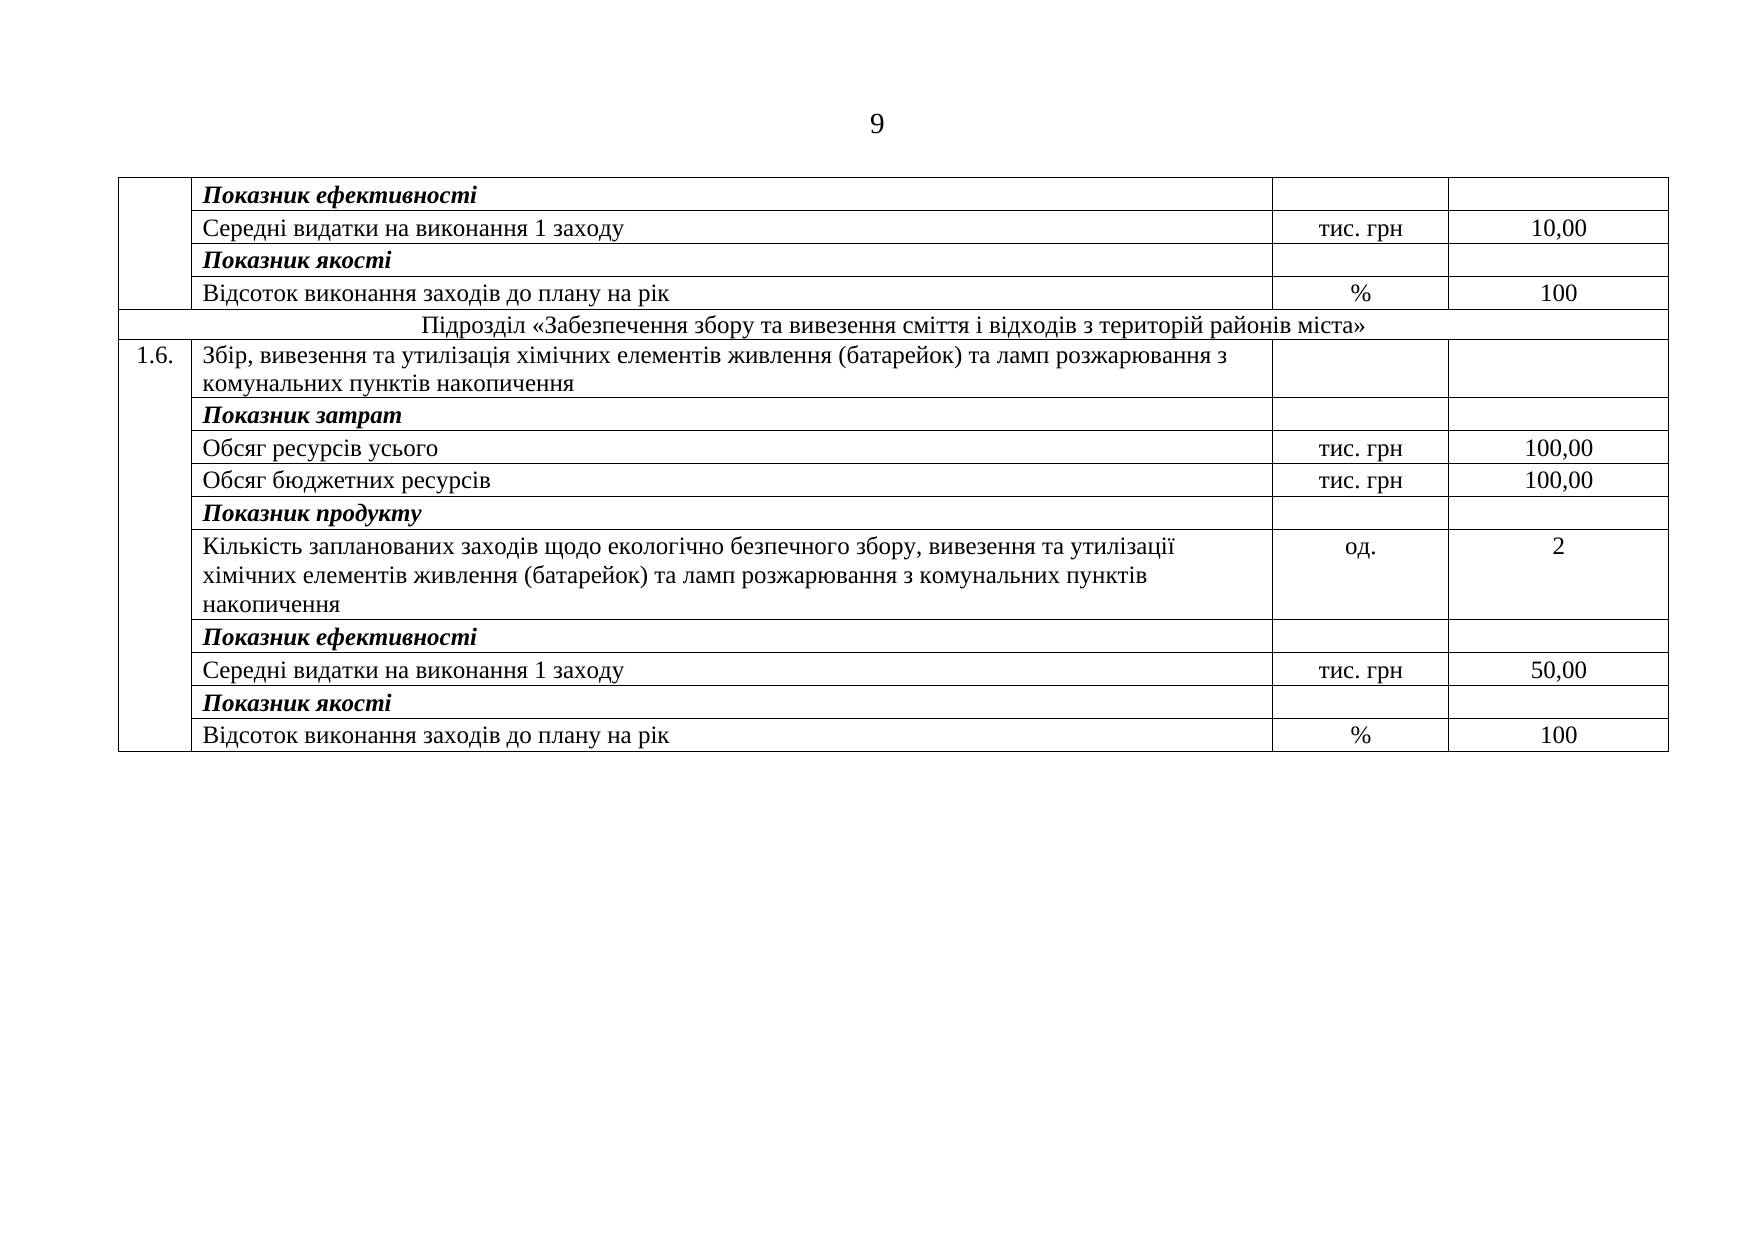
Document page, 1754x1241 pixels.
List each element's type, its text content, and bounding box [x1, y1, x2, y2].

table_cell Середні видатки на виконання 1 заходу [192, 653, 1272, 685]
table_cell тис. грн [1273, 464, 1448, 496]
table_cell Підрозділ «Забезпечення збору та вивезення сміття і відходів з територій районів міста» [119, 310, 1668, 339]
table_cell [1273, 686, 1448, 718]
table_cell 1.6. [119, 340, 191, 751]
table_cell Показник якості [192, 244, 1272, 276]
table_cell Відсоток виконання заходів до плану на рік [192, 719, 1272, 751]
table_cell тис. грн [1273, 431, 1448, 463]
table_cell [1449, 340, 1668, 397]
table_cell 100,00 [1449, 464, 1668, 496]
table_cell тис. грн [1273, 653, 1448, 685]
table_cell % [1273, 719, 1448, 751]
table_cell 100 [1449, 719, 1668, 751]
table_cell [1273, 620, 1448, 652]
table_cell [1273, 178, 1448, 210]
table_cell Кількість запланованих заходів щодо екологічно безпечного збору, вивезення та утилізації хімічних елементів живлення (батарейок) та ламп розжарювання з комунальних пунктів накопичення [192, 530, 1272, 619]
table_cell Показник ефективності [192, 178, 1272, 210]
table_cell Збір, вивезення та утилізація хімічних елементів живлення (батарейок) та ламп розжарювання з комунальних пунктів накопичення [192, 340, 1272, 397]
table_cell 50,00 [1449, 653, 1668, 685]
table_cell 100,00 [1449, 431, 1668, 463]
table_cell [1273, 398, 1448, 430]
table_cell [1449, 178, 1668, 210]
table_cell Показник продукту [192, 497, 1272, 529]
table_cell % [1273, 277, 1448, 309]
table_cell 2 [1449, 530, 1668, 619]
table_cell Відсоток виконання заходів до плану на рік [192, 277, 1272, 309]
table_cell [1449, 497, 1668, 529]
table_cell Середні видатки на виконання 1 заходу [192, 211, 1272, 243]
table_cell [1273, 244, 1448, 276]
table_cell [1449, 686, 1668, 718]
table_cell [1273, 497, 1448, 529]
table_cell [1449, 244, 1668, 276]
table_cell тис. грн [1273, 211, 1448, 243]
table_cell Показник ефективності [192, 620, 1272, 652]
table_cell [1449, 398, 1668, 430]
table_cell Показник якості [192, 686, 1272, 718]
table_cell Обсяг ресурсів усього [192, 431, 1272, 463]
table_cell 10,00 [1449, 211, 1668, 243]
table_cell 100 [1449, 277, 1668, 309]
table_cell [1449, 620, 1668, 652]
table_cell Обсяг бюджетних ресурсів [192, 464, 1272, 496]
table_cell Показник затрат [192, 398, 1272, 430]
table_cell [1273, 340, 1448, 397]
table_cell од. [1273, 530, 1448, 619]
